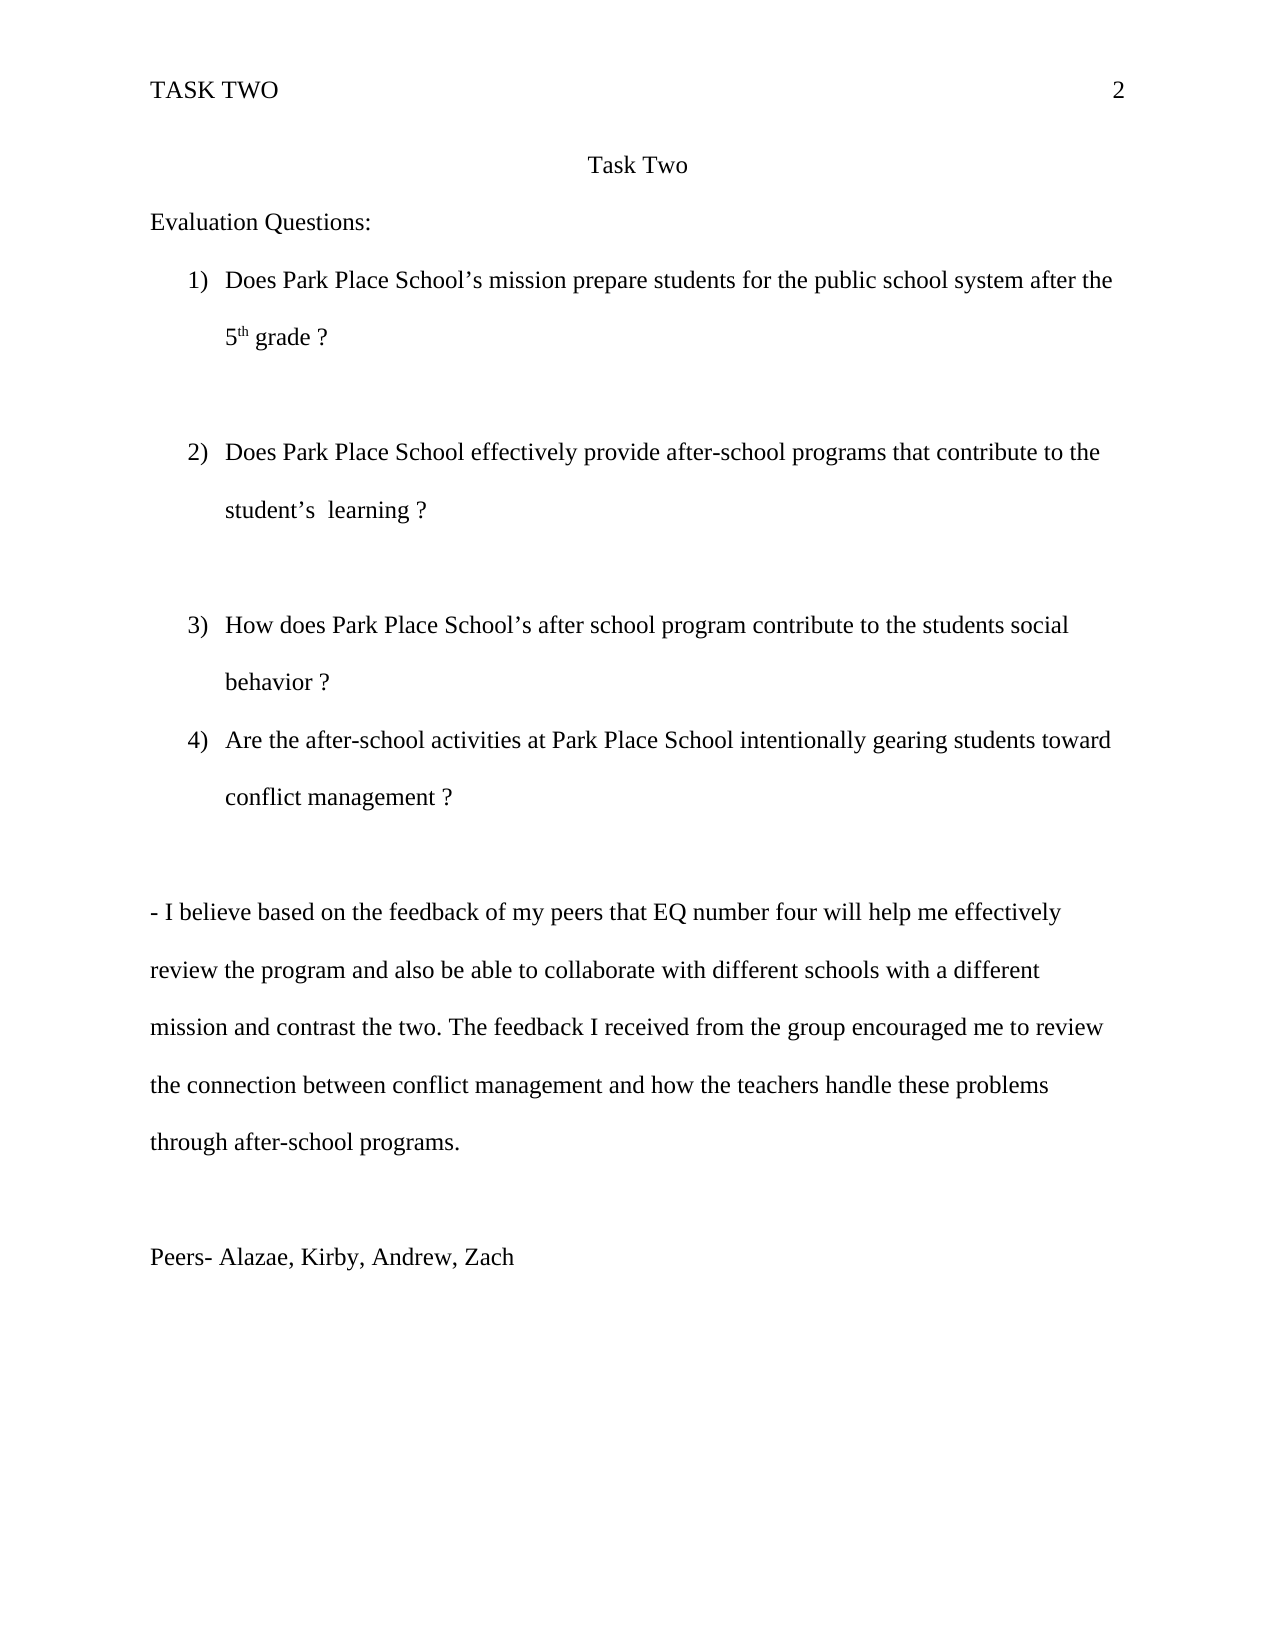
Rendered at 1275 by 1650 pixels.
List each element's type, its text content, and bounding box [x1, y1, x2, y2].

list Are the after-school activities at Park Place School intentionally gearing students toward conflict management ? [187, 725, 1125, 811]
list Does Park Place School effectively provide after-school programs that contribute to the student’s learning ? [187, 437, 1125, 524]
text - I believe based on the feedback of my peers that EQ number four will help me effectively review the program and also be able to collaborate with different schools with a different mission and contrast the two. The feedback I received from the group encouraged me to review the connection between conflict management and how the teachers handle these problems through after-school programs. [150, 897, 1125, 1156]
list How does Park Place School’s after school program contribute to the students social behavior ? [187, 610, 1125, 696]
text Task Two [150, 150, 1125, 179]
text Peers- Alazae, Kirby, Andrew, Zach [150, 1242, 1125, 1271]
list Does Park Place School’s mission prepare students for the public school system after the 5th grade ? [187, 265, 1125, 351]
text Evaluation Questions: [150, 207, 1125, 236]
